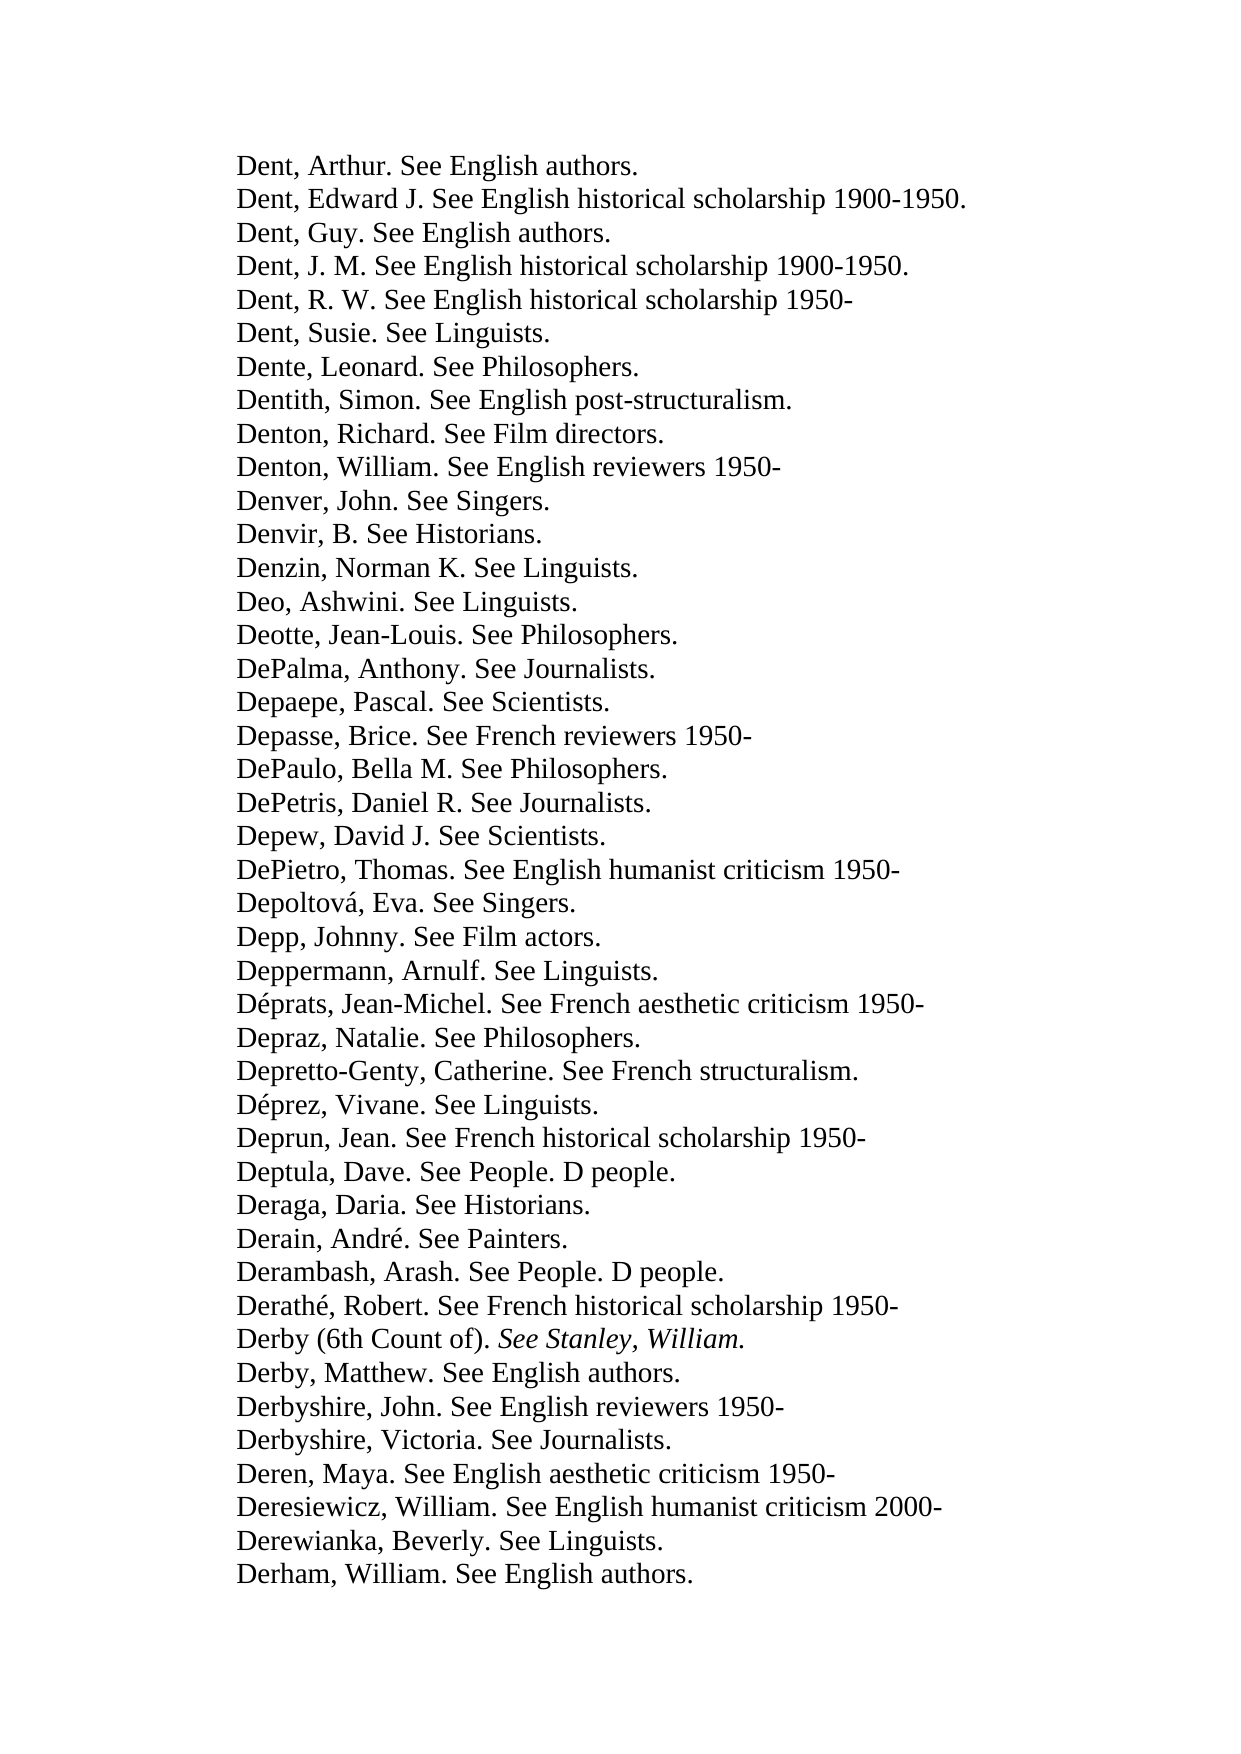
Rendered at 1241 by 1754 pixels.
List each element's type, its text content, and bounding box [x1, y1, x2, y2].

text DePalma, Anthony. See Journalists. [236, 651, 1078, 684]
text Denvir, B. See Historians. [236, 517, 1078, 550]
text Derbyshire, John. See English reviewers 1950- [236, 1389, 1078, 1422]
text Deppermann, Arnulf. See Linguists. [236, 953, 1078, 986]
text Dent, R. W. See English historical scholarship 1950- [236, 282, 1072, 315]
text Deo, Ashwini. See Linguists. [236, 584, 1078, 617]
text Derby, Matthew. See English authors. [236, 1355, 1078, 1389]
text Dent, J. M. See English historical scholarship 1900-1950. [236, 248, 1078, 282]
text Deraga, Daria. See Historians. [236, 1187, 1078, 1221]
text Derambash, Arash. See People. D people. [236, 1254, 1078, 1288]
text Deresiewicz, William. See English humanist criticism 2000- [236, 1489, 1078, 1523]
text Depoltová, Eva. See Singers. [236, 886, 1078, 919]
text Depp, Johnny. See Film actors. [236, 919, 1078, 953]
text Denzin, Norman K. See Linguists. [236, 550, 1078, 584]
text Déprats, Jean-Michel. See French aesthetic criticism 1950- [236, 986, 1078, 1020]
text Derewianka, Beverly. See Linguists. [236, 1523, 1078, 1556]
text Depretto-Genty, Catherine. See French structuralism. [236, 1053, 1078, 1087]
text Derathé, Robert. See French historical scholarship 1950- [236, 1288, 1078, 1322]
text Denton, William. See English reviewers 1950- [236, 449, 1078, 483]
text Dent, Arthur. See English authors. [236, 148, 1078, 181]
text Depraz, Natalie. See Philosophers. [236, 1020, 1078, 1053]
text Derain, André. See Painters. [236, 1221, 1078, 1254]
text Depasse, Brice. See French reviewers 1950- [236, 718, 1078, 751]
text Denton, Richard. See Film directors. [236, 416, 1078, 449]
text Dent, Susie. See Linguists. [236, 315, 1078, 349]
text DePetris, Daniel R. See Journalists. [236, 785, 1078, 818]
text Dent, Edward J. See English historical scholarship 1900-1950. [236, 181, 1078, 215]
text Deprun, Jean. See French historical scholarship 1950- [236, 1120, 1078, 1154]
text Deren, Maya. See English aesthetic criticism 1950- [236, 1456, 1078, 1489]
text Deotte, Jean-Louis. See Philosophers. [236, 617, 1078, 651]
text Dentith, Simon. See English post-structuralism. [236, 382, 1078, 416]
text Depaepe, Pascal. See Scientists. [236, 684, 1078, 718]
text Derham, William. See English authors. [236, 1556, 1078, 1590]
text Depew, David J. See Scientists. [236, 818, 1078, 852]
text DePietro, Thomas. See English humanist criticism 1950- [236, 852, 1078, 886]
text Déprez, Vivane. See Linguists. [236, 1087, 1078, 1120]
text Deptula, Dave. See People. D people. [236, 1154, 1078, 1187]
text Derby (6th Count of). See Stanley, William. [236, 1322, 1078, 1355]
text Denver, John. See Singers. [236, 483, 1078, 517]
text DePaulo, Bella M. See Philosophers. [236, 751, 1078, 785]
text Dent, Guy. See English authors. [236, 215, 1078, 248]
text Derbyshire, Victoria. See Journalists. [236, 1422, 1078, 1456]
text Dente, Leonard. See Philosophers. [236, 349, 1078, 382]
